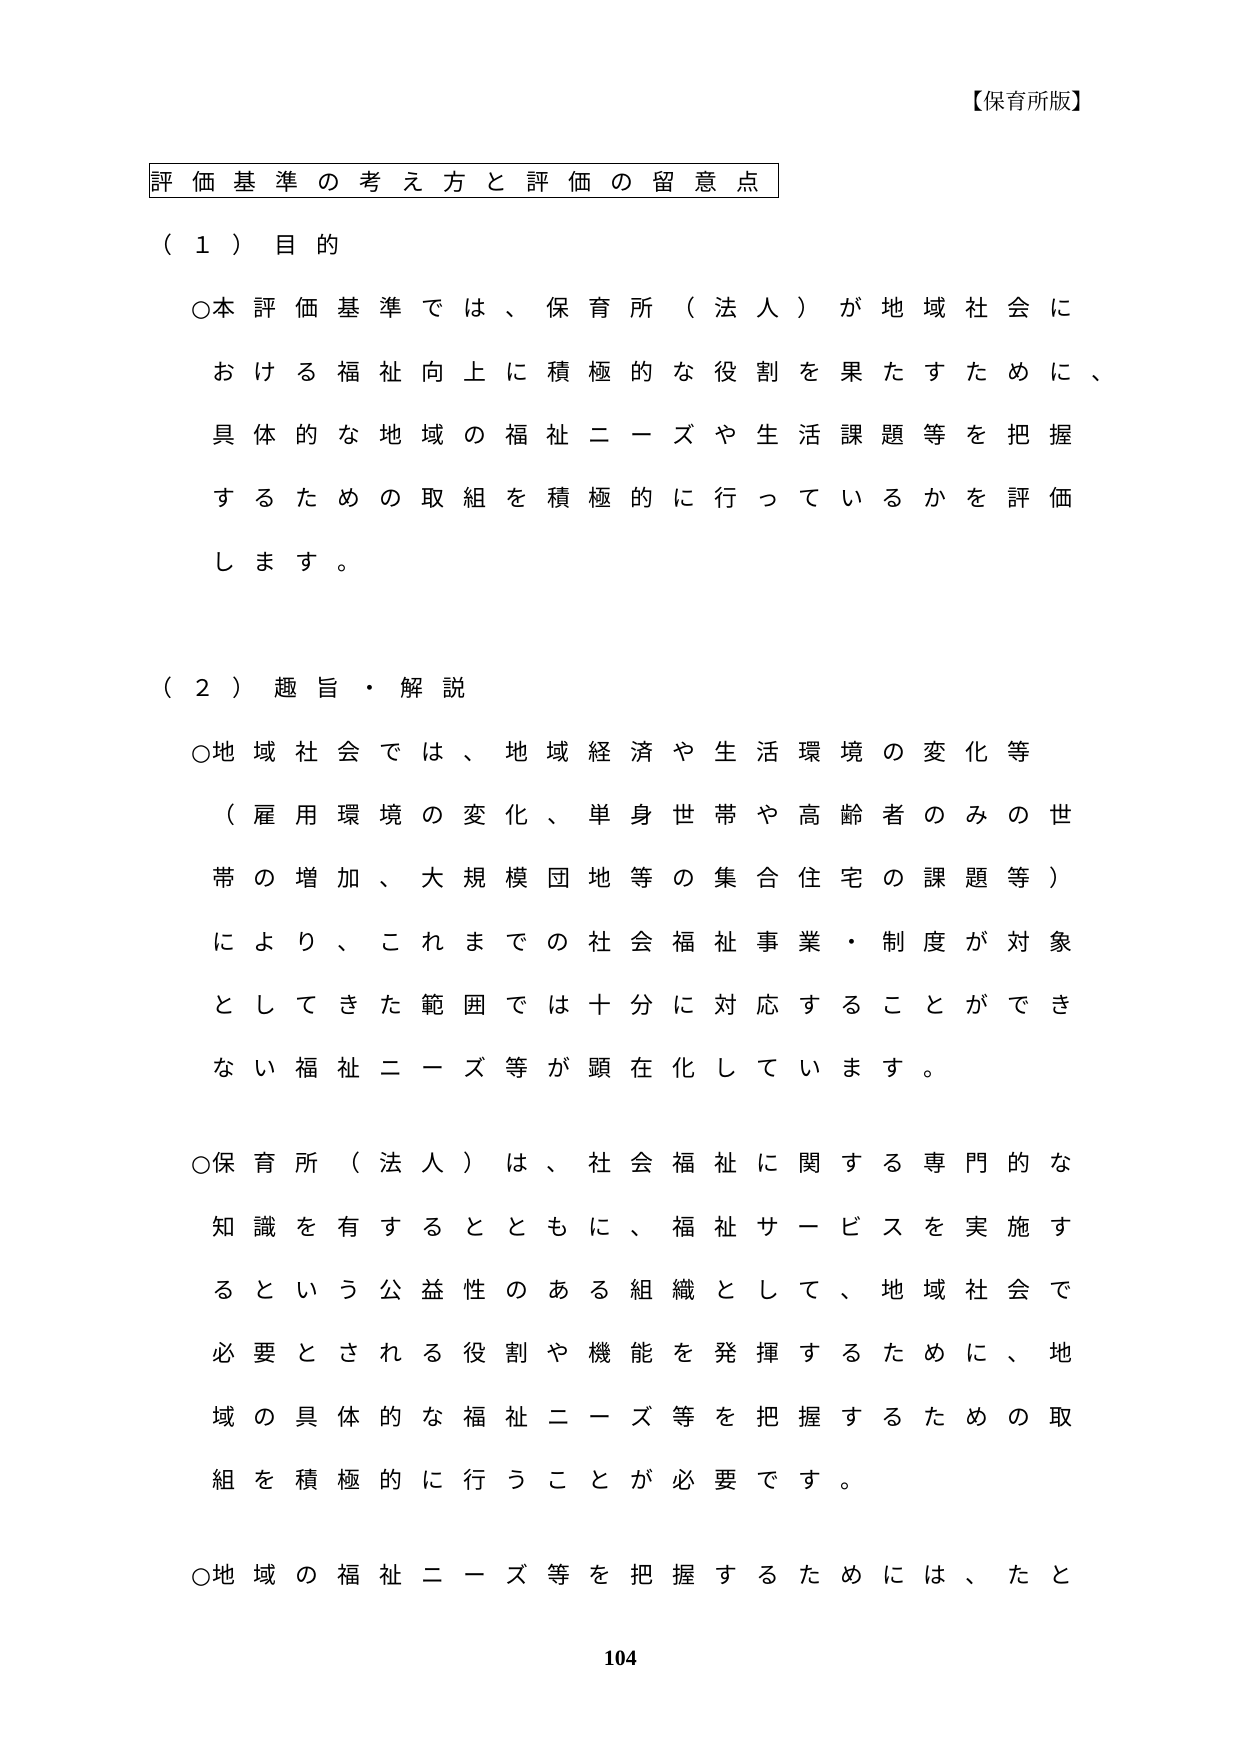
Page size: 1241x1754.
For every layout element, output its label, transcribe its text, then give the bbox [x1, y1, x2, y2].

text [170, 1542, 1091, 1605]
text （２）趣旨・解説 [149, 655, 1091, 719]
text ○地域社会では、地域経済や生活環境の変化等（雇用環境の変化、単身世帯や高齢者のみの世帯の増加、大規模団地等の集合住宅の課題等）により、これまでの社会福祉事業・制度が対象としてきた範囲では十分に対応することができない福祉ニーズ等が顕在化しています。 [170, 719, 1091, 1099]
text ○保育所（法人）は、社会福祉に関する専門的な知識を有するとともに、福祉サービスを実施するという公益性のある組織として、地域社会で必要とされる役割や機能を発揮するために、地域の具体的な福祉ニーズ等を把握するための取組を積極的に行うことが必要です。 [170, 1130, 1091, 1510]
text 評価基準の考え方と評価の留意点 [149, 149, 1091, 212]
text （１）目的 [149, 212, 1091, 275]
text ○本評価基準では、保育所（法人）が地域社会における福祉向上に積極的な役割を果たすために、具体的な地域の福祉ニーズや生活課題等を把握するための取組を積極的に行っているかを評価します。 [170, 275, 1091, 592]
